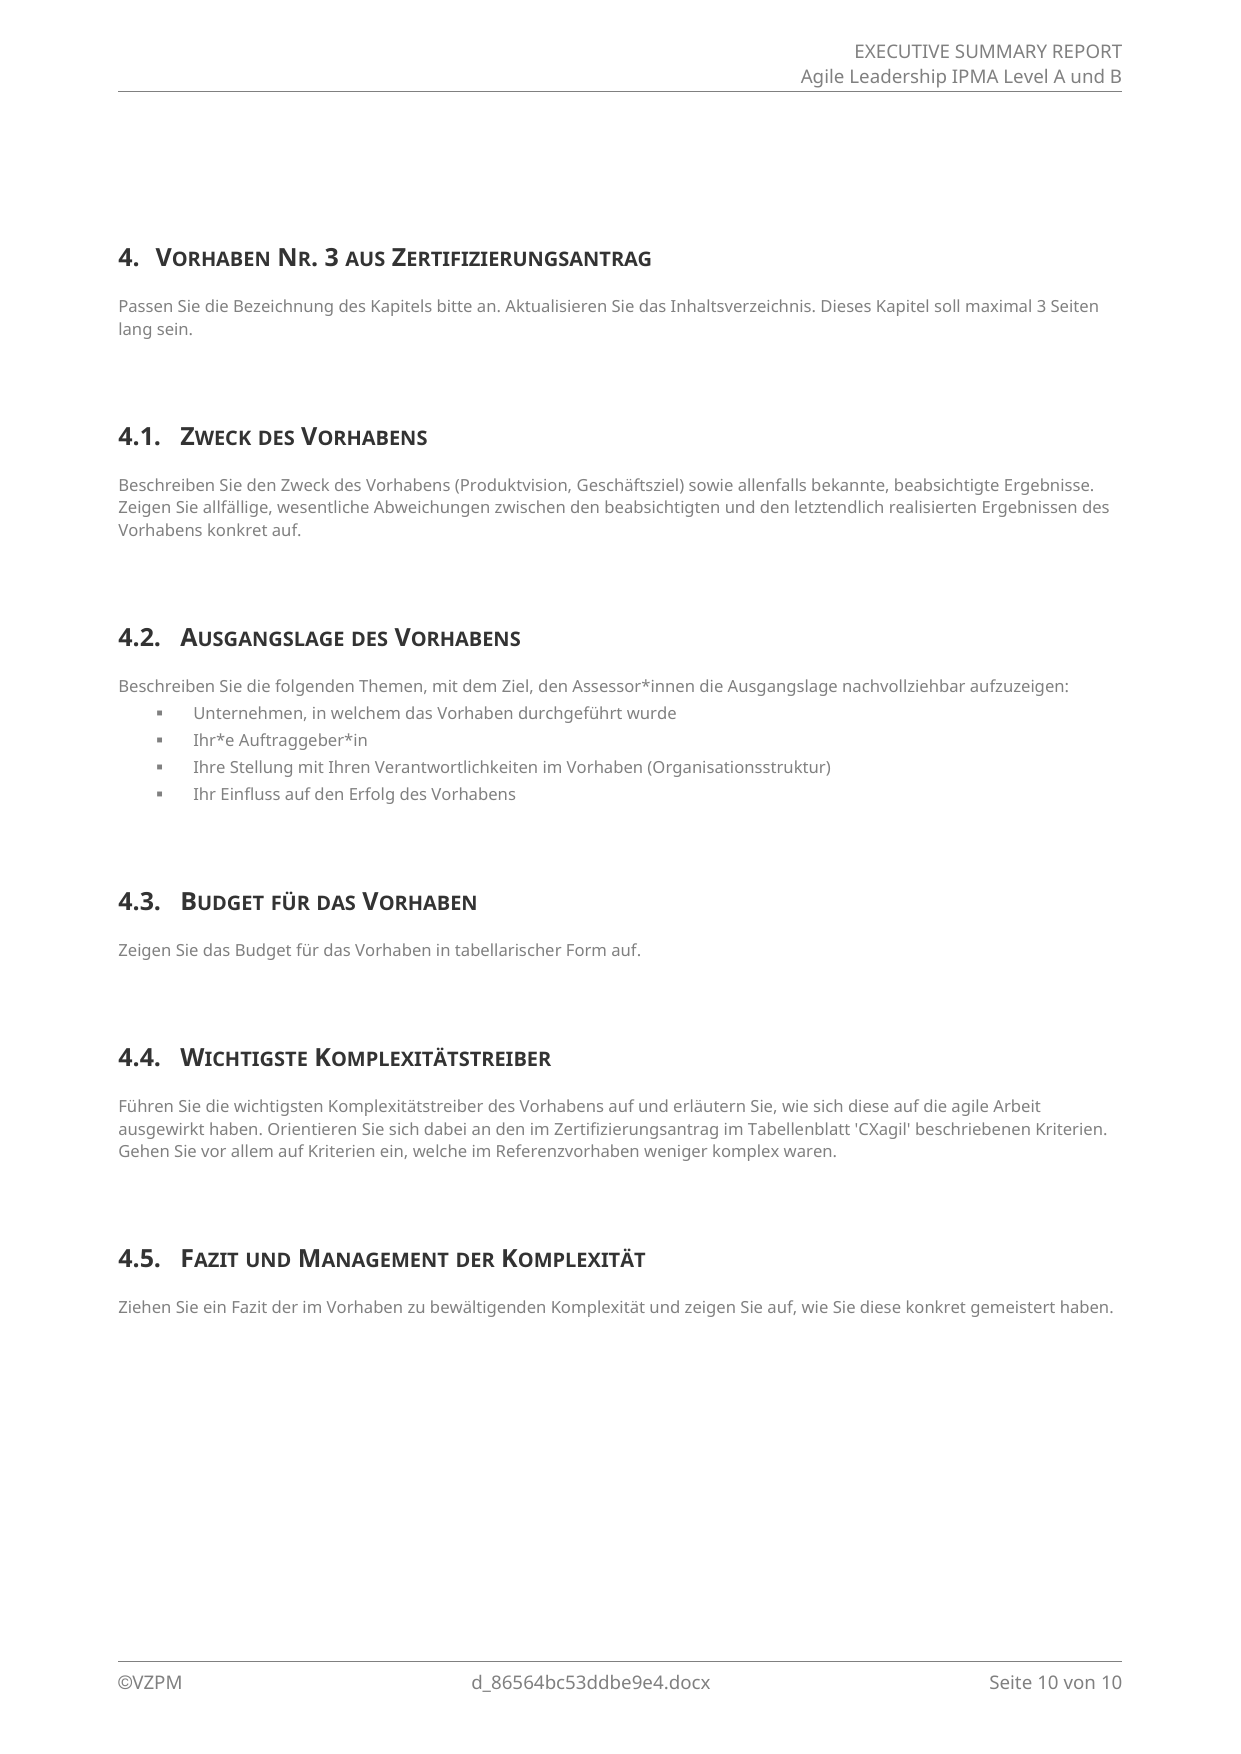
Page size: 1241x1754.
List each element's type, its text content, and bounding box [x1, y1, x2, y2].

text Passen Sie die Bezeichnung des Kapitels bitte an. Aktualisieren Sie das Inhaltsverzeichnis. Dieses Kapitel soll maximal 3 Seiten lang sein. [118, 294, 1122, 340]
text Ziehen Sie ein Fazit der im Vorhaben zu bewältigenden Komplexität und zeigen Sie auf, wie Sie diese konkret gemeistert haben. [118, 1296, 1122, 1318]
subtitle Wichtigste Komplexitätstreiber [118, 1039, 1122, 1073]
text Beschreiben Sie den Zweck des Vorhabens (Produktvision, Geschäftsziel) sowie allenfalls bekannte, beabsichtigte Ergebnisse. Zeigen Sie allfällige, wesentliche Abweichungen zwischen den beabsichtigten und den letztendlich realisierten Ergebnissen des Vorhabens konkret auf. [118, 473, 1122, 541]
text Beschreiben Sie die folgenden Themen, mit dem Ziel, den Assessor*innen die Ausgangslage nachvollziehbar aufzuzeigen: [118, 675, 1122, 697]
subtitle Vorhaben Nr. 3 aus Zertifizierungsantrag [118, 240, 1122, 274]
list Ihr*e Auftraggeber*in [156, 728, 1122, 751]
list Ihre Stellung mit Ihren Verantwortlichkeiten im Vorhaben (Organisationsstruktur) [156, 755, 1122, 778]
list Ihr Einfluss auf den Erfolg des Vorhabens [156, 782, 1122, 805]
subtitle Ausgangslage des Vorhabens [118, 620, 1122, 654]
subtitle Fazit und Management der Komplexität [118, 1241, 1122, 1275]
text Führen Sie die wichtigsten Komplexitätstreiber des Vorhabens auf und erläutern Sie, wie sich diese auf die agile Arbeit ausgewirkt haben. Orientieren Sie sich dabei an den im Zertifizierungsantrag im Tabellenblatt 'CXagil' beschriebenen Kriterien. Gehen Sie vor allem auf Kriterien ein, welche im Referenzvorhaben weniger komplex waren. [118, 1094, 1122, 1162]
text Zeigen Sie das Budget für das Vorhaben in tabellarischer Form auf. [118, 938, 1122, 961]
subtitle Zweck des Vorhabens [118, 418, 1122, 452]
list Unternehmen, in welchem das Vorhaben durchgeführt wurde [156, 702, 1122, 724]
subtitle Budget für das Vorhaben [118, 883, 1122, 917]
